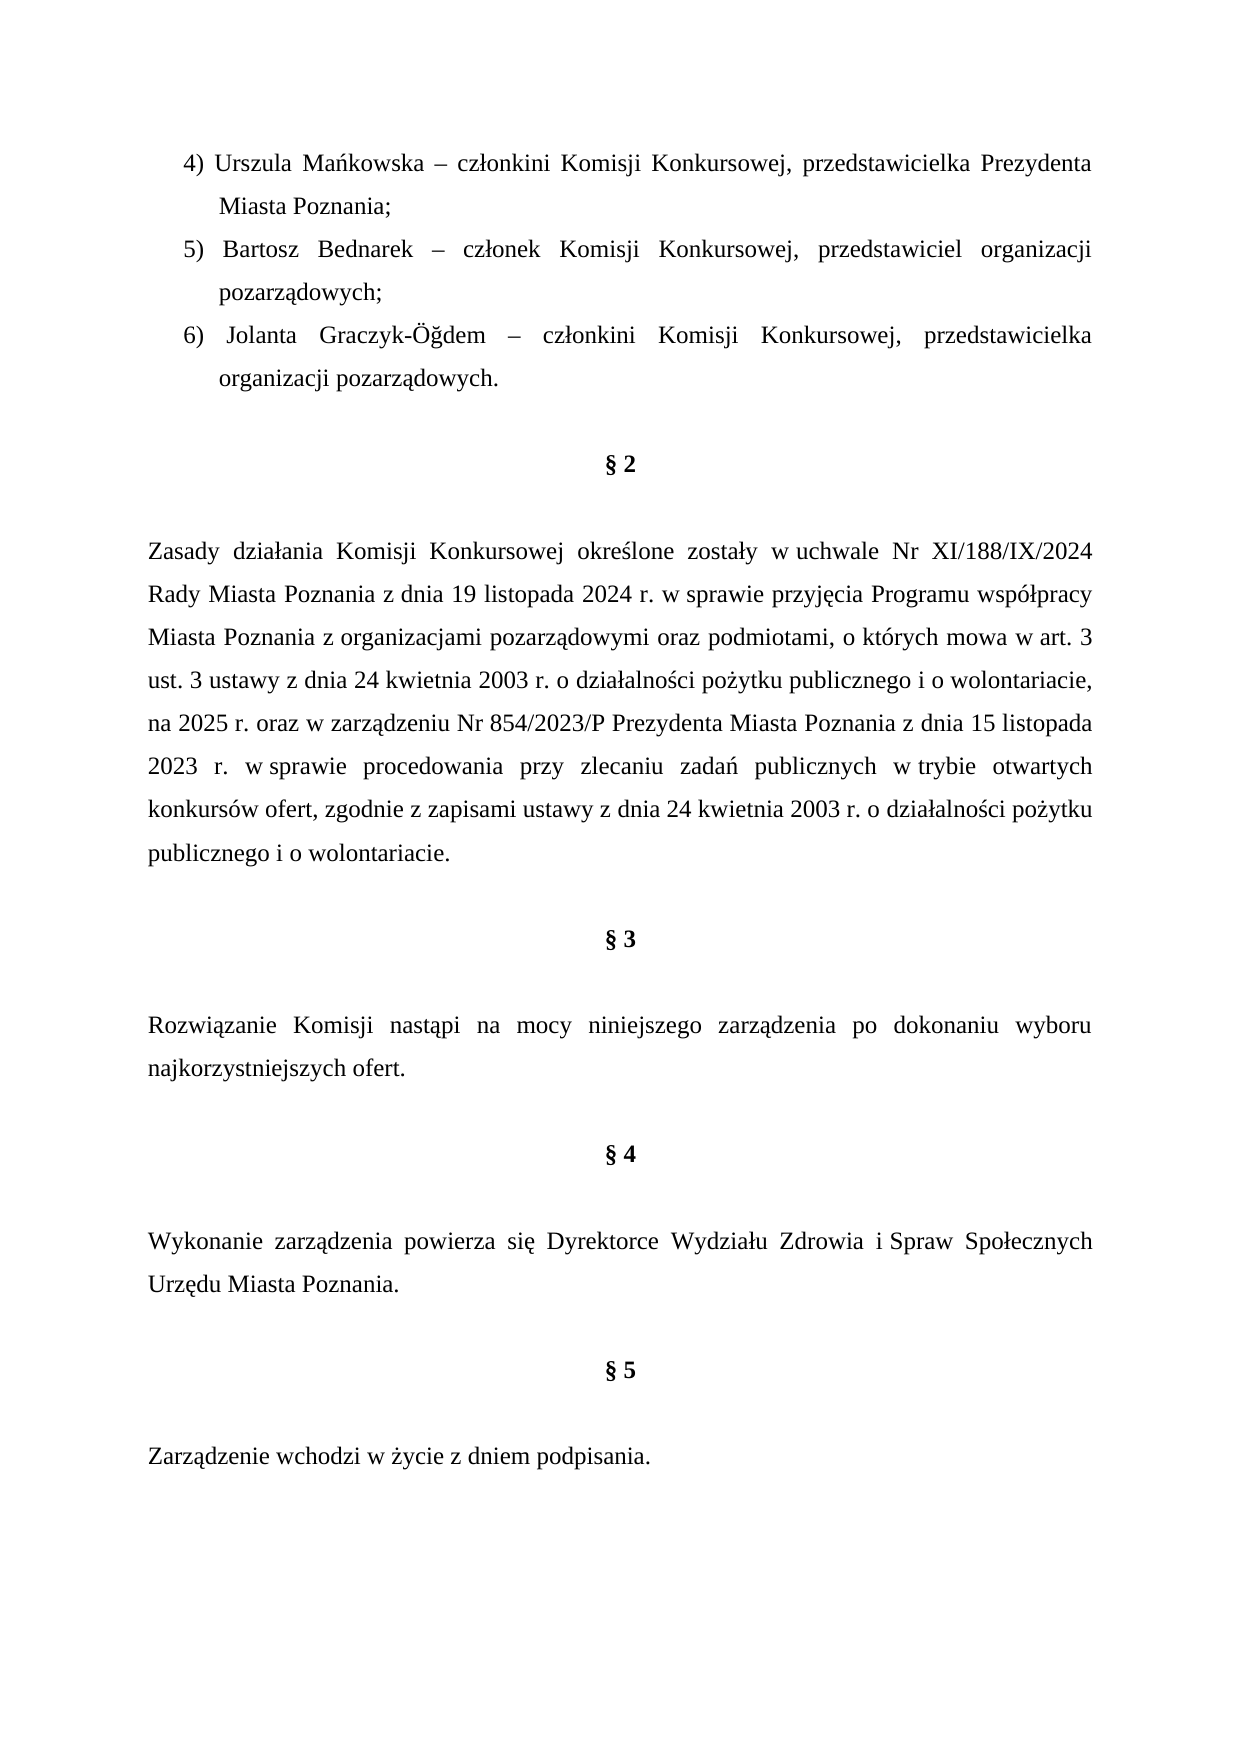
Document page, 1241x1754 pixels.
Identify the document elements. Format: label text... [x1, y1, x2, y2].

text § 2 [148, 449, 1093, 478]
text § 5 [148, 1355, 1093, 1384]
text Wykonanie zarządzenia powierza się Dyrektorce Wydziału Zdrowia i Spraw Społecznych Urzędu Miasta Poznania. [148, 1226, 1093, 1298]
text 5) Bartosz Bednarek – członek Komisji Konkursowej, przedstawiciel organizacji pozarządowych; [183, 234, 1093, 306]
text Zarządzenie wchodzi w życie z dniem podpisania. [148, 1441, 1093, 1470]
text § 4 [148, 1139, 1093, 1168]
text § 3 [148, 924, 1093, 953]
text Zasady działania Komisji Konkursowej określone zostały w uchwale Nr XI/188/IX/2024 Rady Miasta Poznania z dnia 19 listopada 2024 r. w sprawie przyjęcia Programu współpracy Miasta Poznania z organizacjami pozarządowymi oraz podmiotami, o których mowa w art. 3 ust. 3 ustawy z dnia 24 kwietnia 2003 r. o działalności pożytku publicznego i o wolontariacie, na 2025 r. oraz w zarządzeniu Nr 854/2023/P Prezydenta Miasta Poznania z dnia 15 listopada 2023 r. w sprawie procedowania przy zlecaniu zadań publicznych w trybie otwartych konkursów ofert, zgodnie z zapisami ustawy z dnia 24 kwietnia 2003 r. o działalności pożytku publicznego i o wolontariacie. [148, 536, 1093, 866]
text 6) Jolanta Graczyk-Öğdem – członkini Komisji Konkursowej, przedstawicielka organizacji pozarządowych. [183, 320, 1093, 392]
text Rozwiązanie Komisji nastąpi na mocy niniejszego zarządzenia po dokonaniu wyboru najkorzystniejszych ofert. [148, 1010, 1093, 1082]
text 4) Urszula Mańkowska – członkini Komisji Konkursowej, przedstawicielka Prezydenta Miasta Poznania; [183, 148, 1093, 219]
